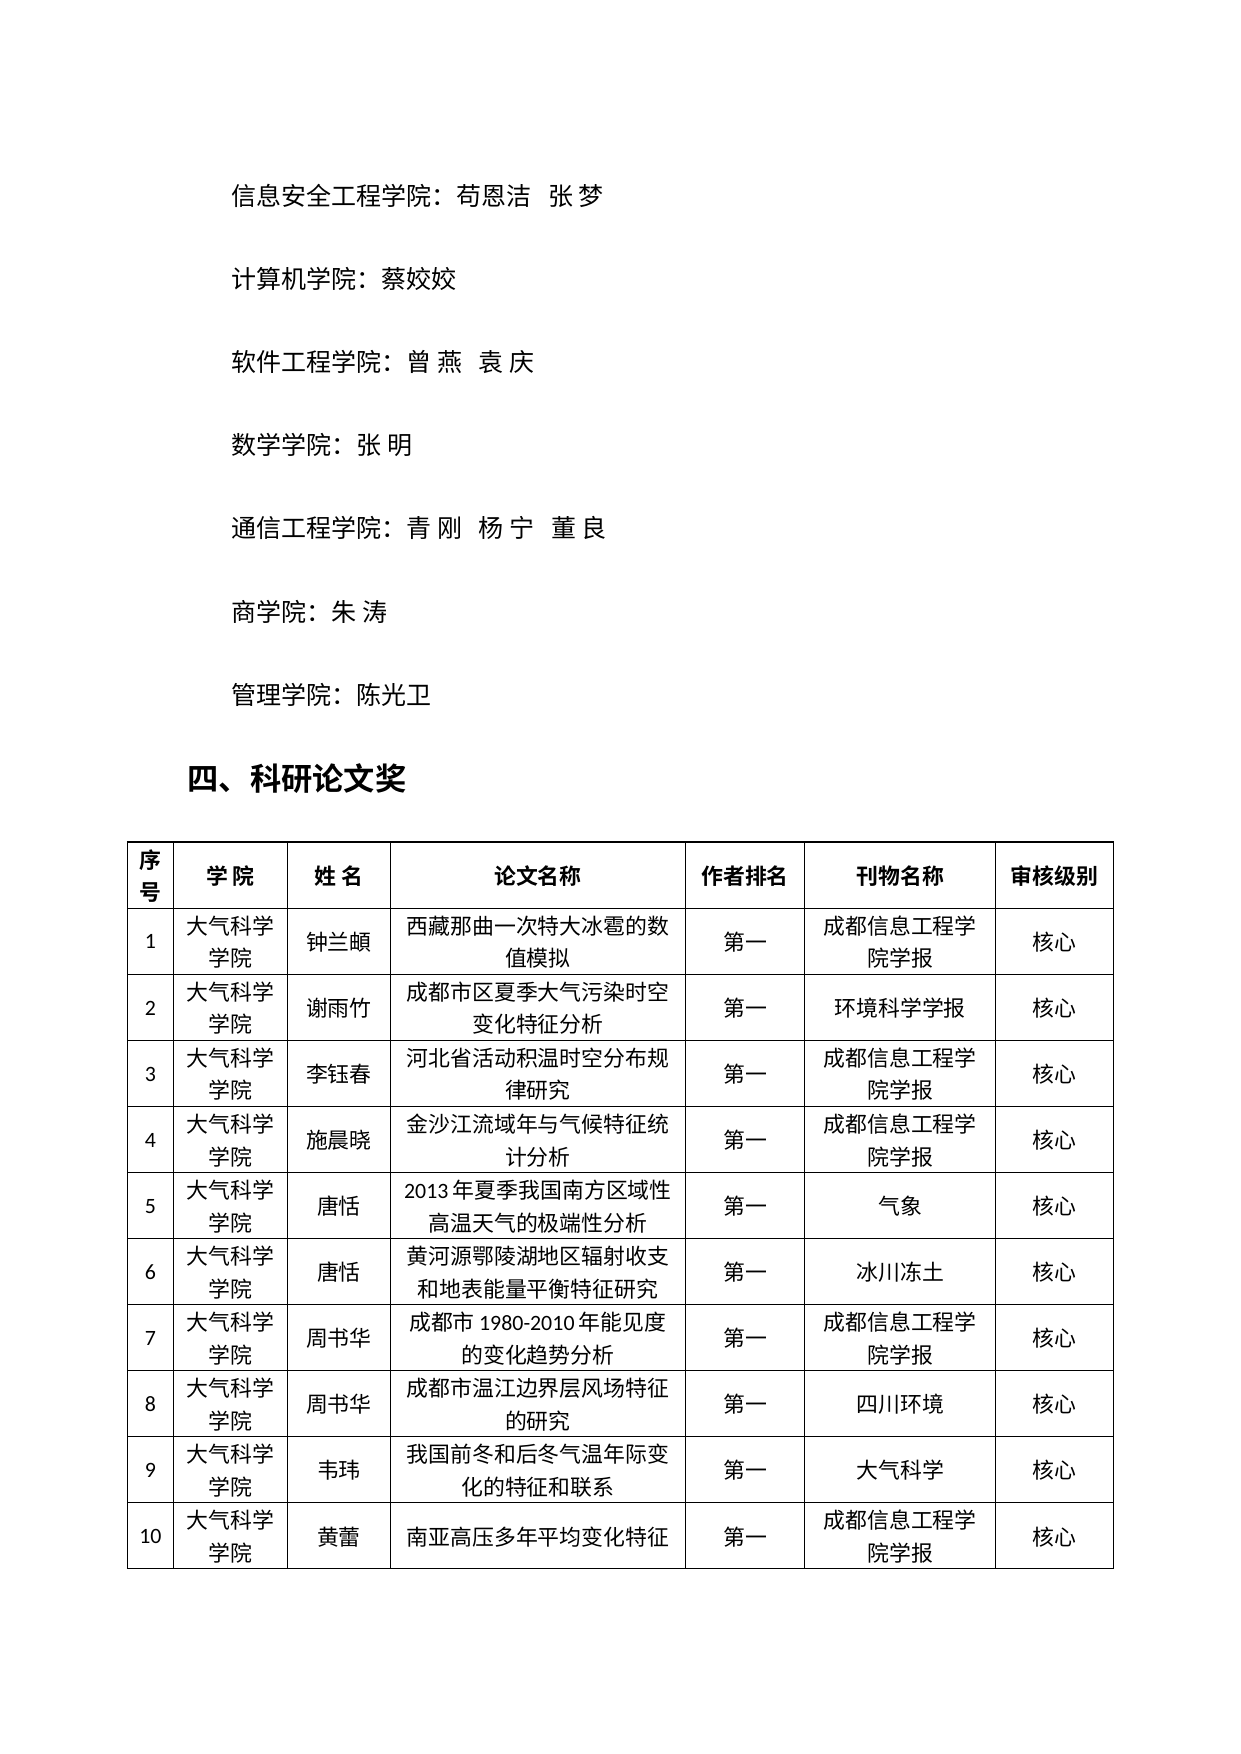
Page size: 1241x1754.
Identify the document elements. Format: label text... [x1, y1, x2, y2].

table_header 姓 名 [288, 843, 390, 907]
table_cell 黄河源鄂陵湖地区辐射收支和地表能量平衡特征研究 [391, 1239, 685, 1304]
table_cell 气象 [805, 1173, 995, 1238]
table_cell 6 [128, 1239, 173, 1304]
table_cell 大气科学学院 [174, 975, 287, 1039]
text 管理学院：陈光卫 [187, 661, 1053, 726]
table_cell 第一 [686, 1041, 804, 1106]
table_cell 核心 [996, 1503, 1113, 1568]
text 信息安全工程学院：苟恩洁 张 梦 [231, 162, 1053, 227]
table_cell 第一 [686, 1239, 804, 1304]
table_cell 9 [128, 1437, 173, 1502]
table_cell 2013年夏季我国南方区域性高温天气的极端性分析 [391, 1173, 685, 1238]
table_cell 核心 [996, 1107, 1113, 1172]
table_header 作者排名 [686, 843, 804, 907]
table_cell 韦玮 [288, 1437, 390, 1502]
table_cell 核心 [996, 975, 1113, 1039]
table_header 学 院 [174, 843, 287, 907]
text 商学院：朱 涛 [187, 578, 1053, 643]
table_cell 谢雨竹 [288, 975, 390, 1039]
table_cell 西藏那曲一次特大冰雹的数值模拟 [391, 909, 685, 973]
table_cell 2 [128, 975, 173, 1039]
table_cell 冰川冻土 [805, 1239, 995, 1304]
table_cell 大气科学学院 [174, 1305, 287, 1370]
table_cell 核心 [996, 1041, 1113, 1106]
table_cell 成都信息工程学院学报 [805, 1503, 995, 1568]
table_cell 核心 [996, 1371, 1113, 1436]
text 计算机学院：蔡姣姣 [187, 245, 1053, 310]
table_header 刊物名称 [805, 843, 995, 907]
table_cell 成都信息工程学院学报 [805, 909, 995, 973]
table_cell 核心 [996, 909, 1113, 973]
table_cell 唐恬 [288, 1173, 390, 1238]
table_cell 大气科学学院 [174, 1503, 287, 1568]
table_cell 成都信息工程学院学报 [805, 1107, 995, 1172]
table_cell 3 [128, 1041, 173, 1106]
table_cell 核心 [996, 1239, 1113, 1304]
table_cell 第一 [686, 1173, 804, 1238]
table_cell 环境科学学报 [805, 975, 995, 1039]
table_cell 大气科学 [805, 1437, 995, 1502]
table_cell 大气科学学院 [174, 1239, 287, 1304]
table_cell 5 [128, 1173, 173, 1238]
table_cell 南亚高压多年平均变化特征 [391, 1503, 685, 1568]
table_cell 7 [128, 1305, 173, 1370]
table_cell 核心 [996, 1173, 1113, 1238]
table_cell 大气科学学院 [174, 1371, 287, 1436]
table_cell 成都市温江边界层风场特征的研究 [391, 1371, 685, 1436]
table_cell 李钰春 [288, 1041, 390, 1106]
table_cell 第一 [686, 909, 804, 973]
table_cell 大气科学学院 [174, 909, 287, 973]
text 四、科研论文奖 [187, 744, 1053, 809]
table_cell 核心 [996, 1305, 1113, 1370]
table_cell 钟兰頔 [288, 909, 390, 973]
table_cell 成都市区夏季大气污染时空变化特征分析 [391, 975, 685, 1039]
table_header 审核级别 [996, 843, 1113, 907]
text 软件工程学院：曾 燕 袁 庆 [187, 328, 1053, 393]
text 通信工程学院：青 刚 杨 宁 董 良 [187, 494, 1053, 559]
table_cell 成都信息工程学院学报 [805, 1305, 995, 1370]
table_cell 成都信息工程学院学报 [805, 1041, 995, 1106]
table_cell 唐恬 [288, 1239, 390, 1304]
table_cell 第一 [686, 975, 804, 1039]
table_cell 成都市1980-2010年能见度的变化趋势分析 [391, 1305, 685, 1370]
table_cell 周书华 [288, 1305, 390, 1370]
table_cell 第一 [686, 1503, 804, 1568]
table_cell 我国前冬和后冬气温年际变化的特征和联系 [391, 1437, 685, 1502]
table_cell 8 [128, 1371, 173, 1436]
table_header 序号 [128, 843, 173, 907]
table_cell 四川环境 [805, 1371, 995, 1436]
table_cell 1 [128, 909, 173, 973]
table_cell 大气科学学院 [174, 1173, 287, 1238]
table_cell 大气科学学院 [174, 1437, 287, 1502]
text 数学学院：张 明 [187, 411, 1053, 476]
table_cell 大气科学学院 [174, 1107, 287, 1172]
table_cell 核心 [996, 1437, 1113, 1502]
table_cell 大气科学学院 [174, 1041, 287, 1106]
table_cell 4 [128, 1107, 173, 1172]
table_cell 施晨晓 [288, 1107, 390, 1172]
table_cell 金沙江流域年与气候特征统计分析 [391, 1107, 685, 1172]
table_cell 河北省活动积温时空分布规律研究 [391, 1041, 685, 1106]
table_cell 第一 [686, 1437, 804, 1502]
table_cell 第一 [686, 1371, 804, 1436]
table_cell 第一 [686, 1305, 804, 1370]
table_header 论文名称 [391, 843, 685, 907]
table_cell 第一 [686, 1107, 804, 1172]
table_cell 10 [128, 1503, 173, 1568]
table_cell 周书华 [288, 1371, 390, 1436]
table_cell 黄蕾 [288, 1503, 390, 1568]
